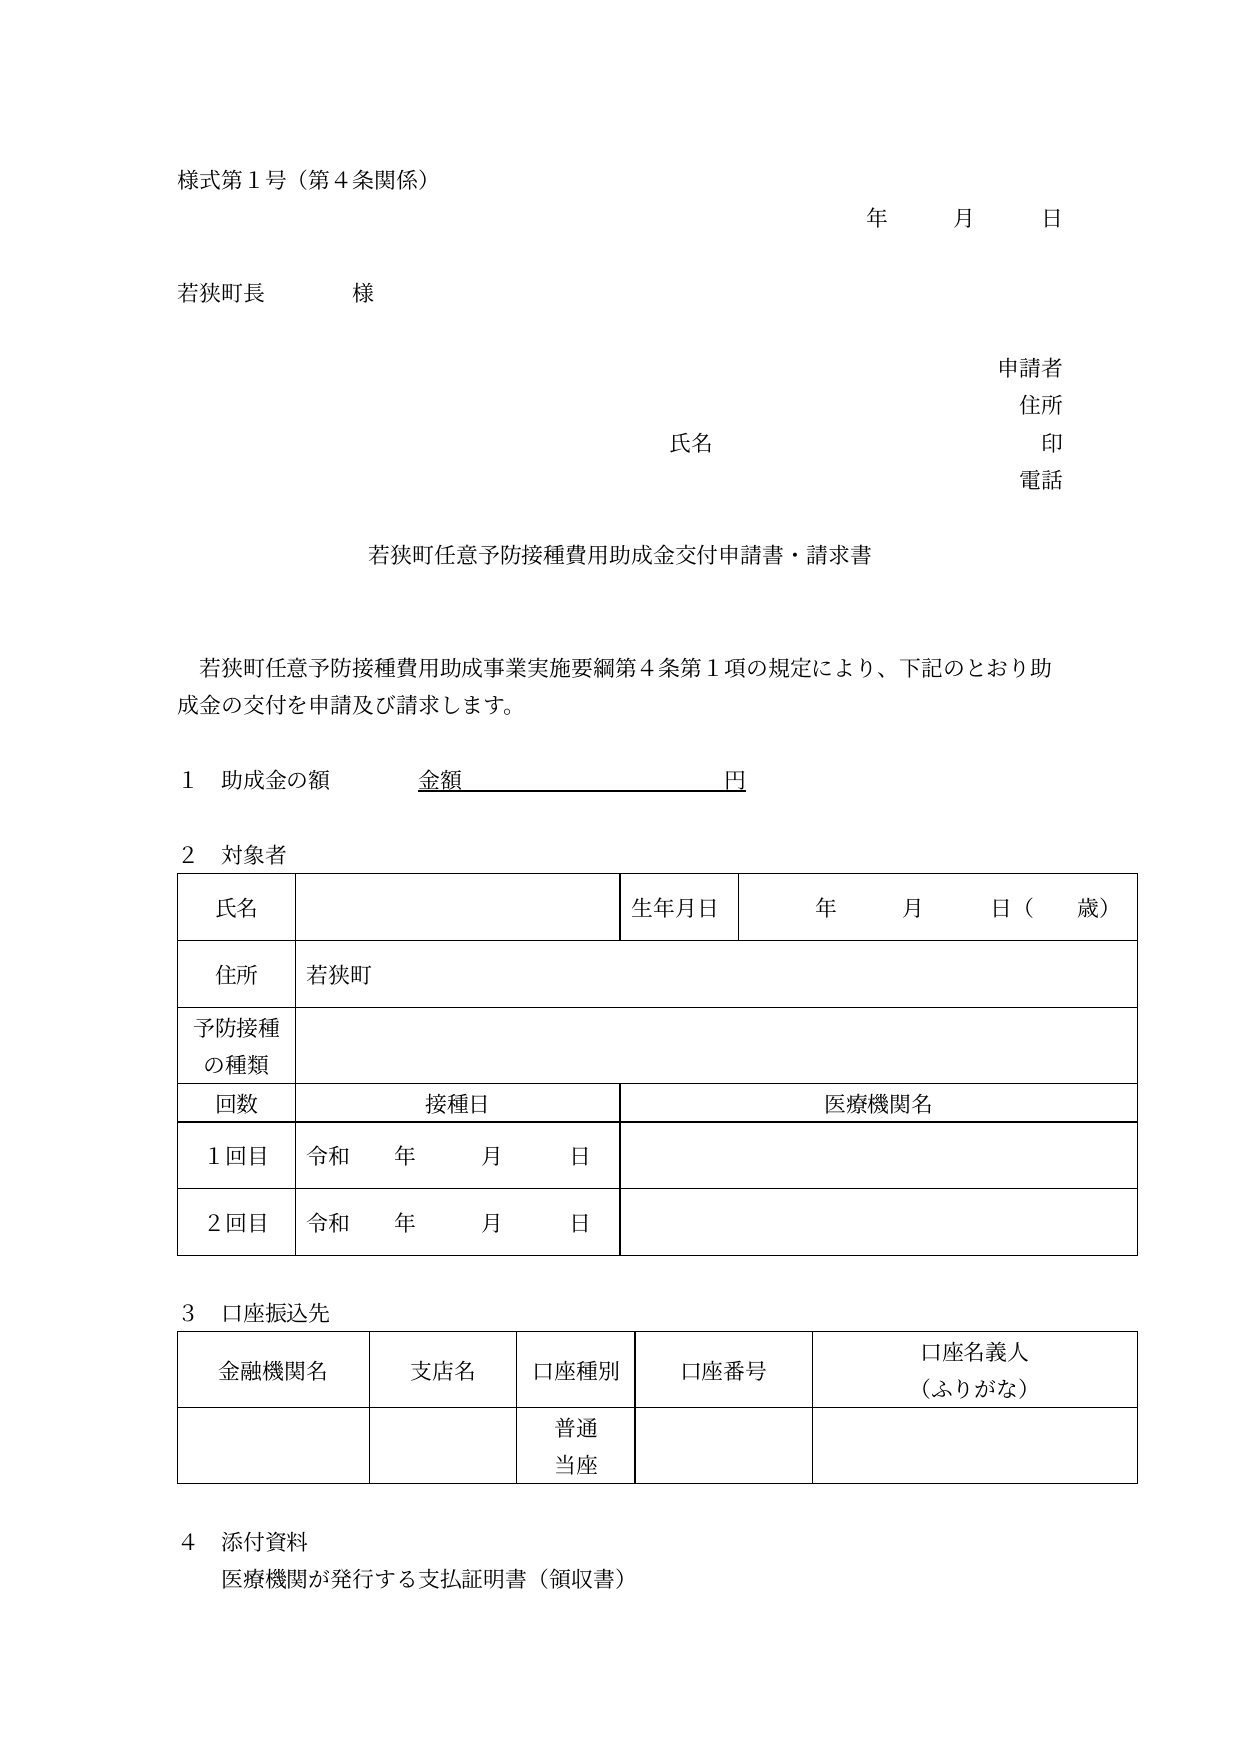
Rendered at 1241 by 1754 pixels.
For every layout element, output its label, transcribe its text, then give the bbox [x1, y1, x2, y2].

table_cell １回目 [178, 1123, 295, 1188]
text 若狭町長 様 [177, 273, 1063, 311]
table_cell [621, 1189, 1137, 1255]
text 年 月 日 [177, 198, 1063, 236]
table_cell 若狭町 [296, 941, 1137, 1007]
table_header 口座番号 [636, 1332, 812, 1407]
table_header 口座名義人 （ふりがな） [813, 1332, 1137, 1407]
text １ 助成金の額 金額 円 [177, 761, 1063, 798]
table_cell [296, 1008, 1137, 1083]
text ２ 対象者 [177, 836, 1063, 873]
text 住所 [177, 386, 1063, 423]
table_cell 令和 年 月 日 [296, 1123, 619, 1188]
table_cell 医療機関名 [621, 1084, 1137, 1121]
table_cell 接種日 [296, 1084, 619, 1121]
table_cell 令和 年 月 日 [296, 1189, 619, 1255]
text 若狭町任意予防接種費用助成事業実施要綱第４条第１項の規定により、下記のとおり助成金の交付を申請及び請求します。 [177, 648, 1063, 723]
table_cell [636, 1408, 812, 1483]
table_header 金融機関名 [178, 1332, 369, 1407]
text 申請者 [177, 348, 1063, 386]
table_cell [813, 1408, 1137, 1483]
table_cell 普通 当座 [517, 1408, 634, 1483]
table_header 支店名 [370, 1332, 516, 1407]
table_cell ２回目 [178, 1189, 295, 1255]
table_header 生年月日 [621, 874, 738, 940]
table_header 口座種別 [517, 1332, 634, 1407]
text 様式第１号（第４条関係） [177, 161, 1063, 198]
table_cell 予防接種の種類 [178, 1008, 295, 1083]
text 電話 [177, 461, 1063, 498]
text 医療機関が発行する支払証明書（領収書） [177, 1559, 1063, 1597]
table_header 年 月 日（ 歳） [739, 874, 1137, 940]
text 氏名 印 [177, 423, 1063, 461]
table_cell 回数 [178, 1084, 295, 1121]
text ４ 添付資料 [177, 1522, 1063, 1559]
text 若狭町任意予防接種費用助成金交付申請書・請求書 [177, 536, 1063, 573]
text ３ 口座振込先 [177, 1294, 1063, 1331]
table_cell 住所 [178, 941, 295, 1007]
table_header 氏名 [178, 874, 295, 940]
table_cell [370, 1408, 516, 1483]
table_header [296, 874, 619, 940]
table_cell [621, 1123, 1137, 1188]
table_cell [178, 1408, 369, 1483]
